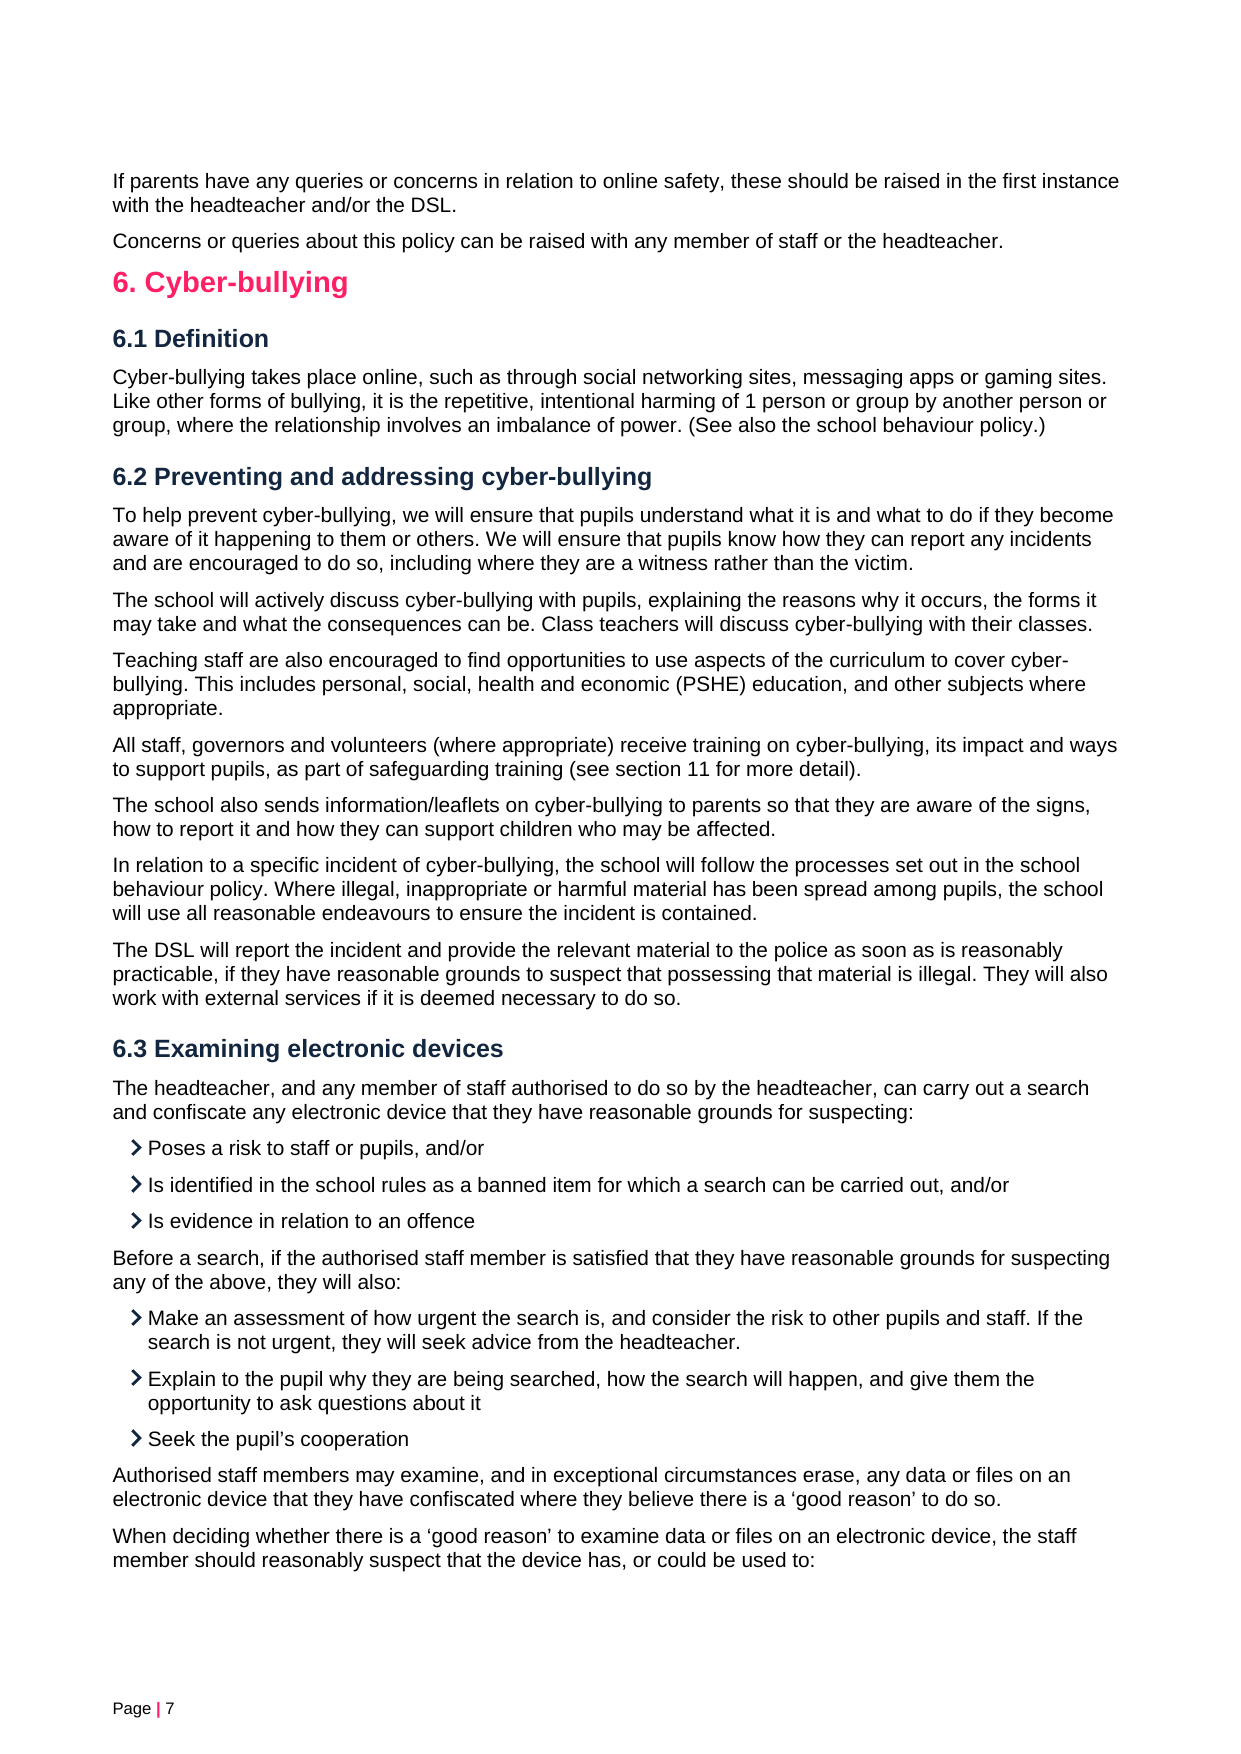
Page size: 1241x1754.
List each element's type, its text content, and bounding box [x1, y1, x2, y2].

text The headteacher, and any member of staff authorised to do so by the headteacher, can carry out a search and confiscate any electronic device that they have reasonable grounds for suspecting: [112, 1076, 1128, 1124]
picture [131, 1429, 142, 1447]
text Poses a risk to staff or pupils, and/or [130, 1136, 1128, 1160]
text 6.1 Definition [112, 324, 1128, 353]
text Is evidence in relation to an offence [130, 1209, 1128, 1233]
text Make an assessment of how urgent the search is, and consider the risk to other pupils and staff. If the search is not urgent, they will seek advice from the headteacher. [130, 1306, 1128, 1354]
picture [131, 1139, 142, 1156]
text 6.3 Examining electronic devices [112, 1034, 1128, 1063]
picture [131, 1309, 142, 1326]
text The school also sends information/leaflets on cyber-bullying to parents so that they are aware of the signs, how to report it and how they can support children who may be affected. [112, 793, 1128, 841]
text If parents have any queries or concerns in relation to online safety, these should be raised in the first instance with the headteacher and/or the DSL. [112, 168, 1128, 216]
text Is identified in the school rules as a banned item for which a search can be carried out, and/or [130, 1173, 1128, 1197]
text To help prevent cyber-bullying, we will ensure that pupils understand what it is and what to do if they become aware of it happening to them or others. We will ensure that pupils know how they can report any incidents and are encouraged to do so, including where they are a witness rather than the victim. [112, 503, 1128, 575]
text Seek the pupil’s cooperation [130, 1427, 1128, 1451]
picture [131, 1212, 142, 1229]
text Before a search, if the authorised staff member is satisfied that they have reasonable grounds for suspecting any of the above, they will also: [112, 1246, 1128, 1293]
text Teaching staff are also encouraged to find opportunities to use aspects of the curriculum to cover cyber-bullying. This includes personal, social, health and economic (PSHE) education, and other subjects where appropriate. [112, 648, 1128, 720]
text In relation to a specific incident of cyber-bullying, the school will follow the processes set out in the school behaviour policy. Where illegal, inappropriate or harmful material has been spread among pupils, the school will use all reasonable endeavours to ensure the incident is contained. [112, 853, 1128, 925]
picture [131, 1369, 142, 1386]
text 6.2 Preventing and addressing cyber-bullying [112, 462, 1128, 491]
text The school will actively discuss cyber-bullying with pupils, explaining the reasons why it occurs, the forms it may take and what the consequences can be. Class teachers will discuss cyber-bullying with their classes. [112, 588, 1128, 636]
text When deciding whether there is a ‘good reason’ to examine data or files on an electronic device, the staff member should reasonably suspect that the device has, or could be used to: [112, 1524, 1128, 1572]
text Concerns or queries about this policy can be raised with any member of staff or the headteacher. [112, 229, 1128, 253]
text Explain to the pupil why they are being searched, how the search will happen, and give them the opportunity to ask questions about it [130, 1366, 1128, 1414]
subtitle 6. Cyber-bullying [112, 265, 1128, 299]
picture [131, 1175, 142, 1193]
text Authorised staff members may examine, and in exceptional circumstances erase, any data or files on an electronic device that they have confiscated where they believe there is a ‘good reason’ to do so. [112, 1463, 1128, 1511]
text All staff, governors and volunteers (where appropriate) receive training on cyber-bullying, its impact and ways to support pupils, as part of safeguarding training (see section 11 for more detail). [112, 732, 1128, 780]
text The DSL will report the incident and provide the relevant material to the police as soon as is reasonably practicable, if they have reasonable grounds to suspect that possessing that material is illegal. They will also work with external services if it is deemed necessary to do so. [112, 938, 1128, 1009]
text Cyber-bullying takes place online, such as through social networking sites, messaging apps or gaming sites. Like other forms of bullying, it is the repetitive, intentional harming of 1 person or group by another person or group, where the relationship involves an imbalance of power. (See also the school behaviour policy.) [112, 365, 1128, 437]
